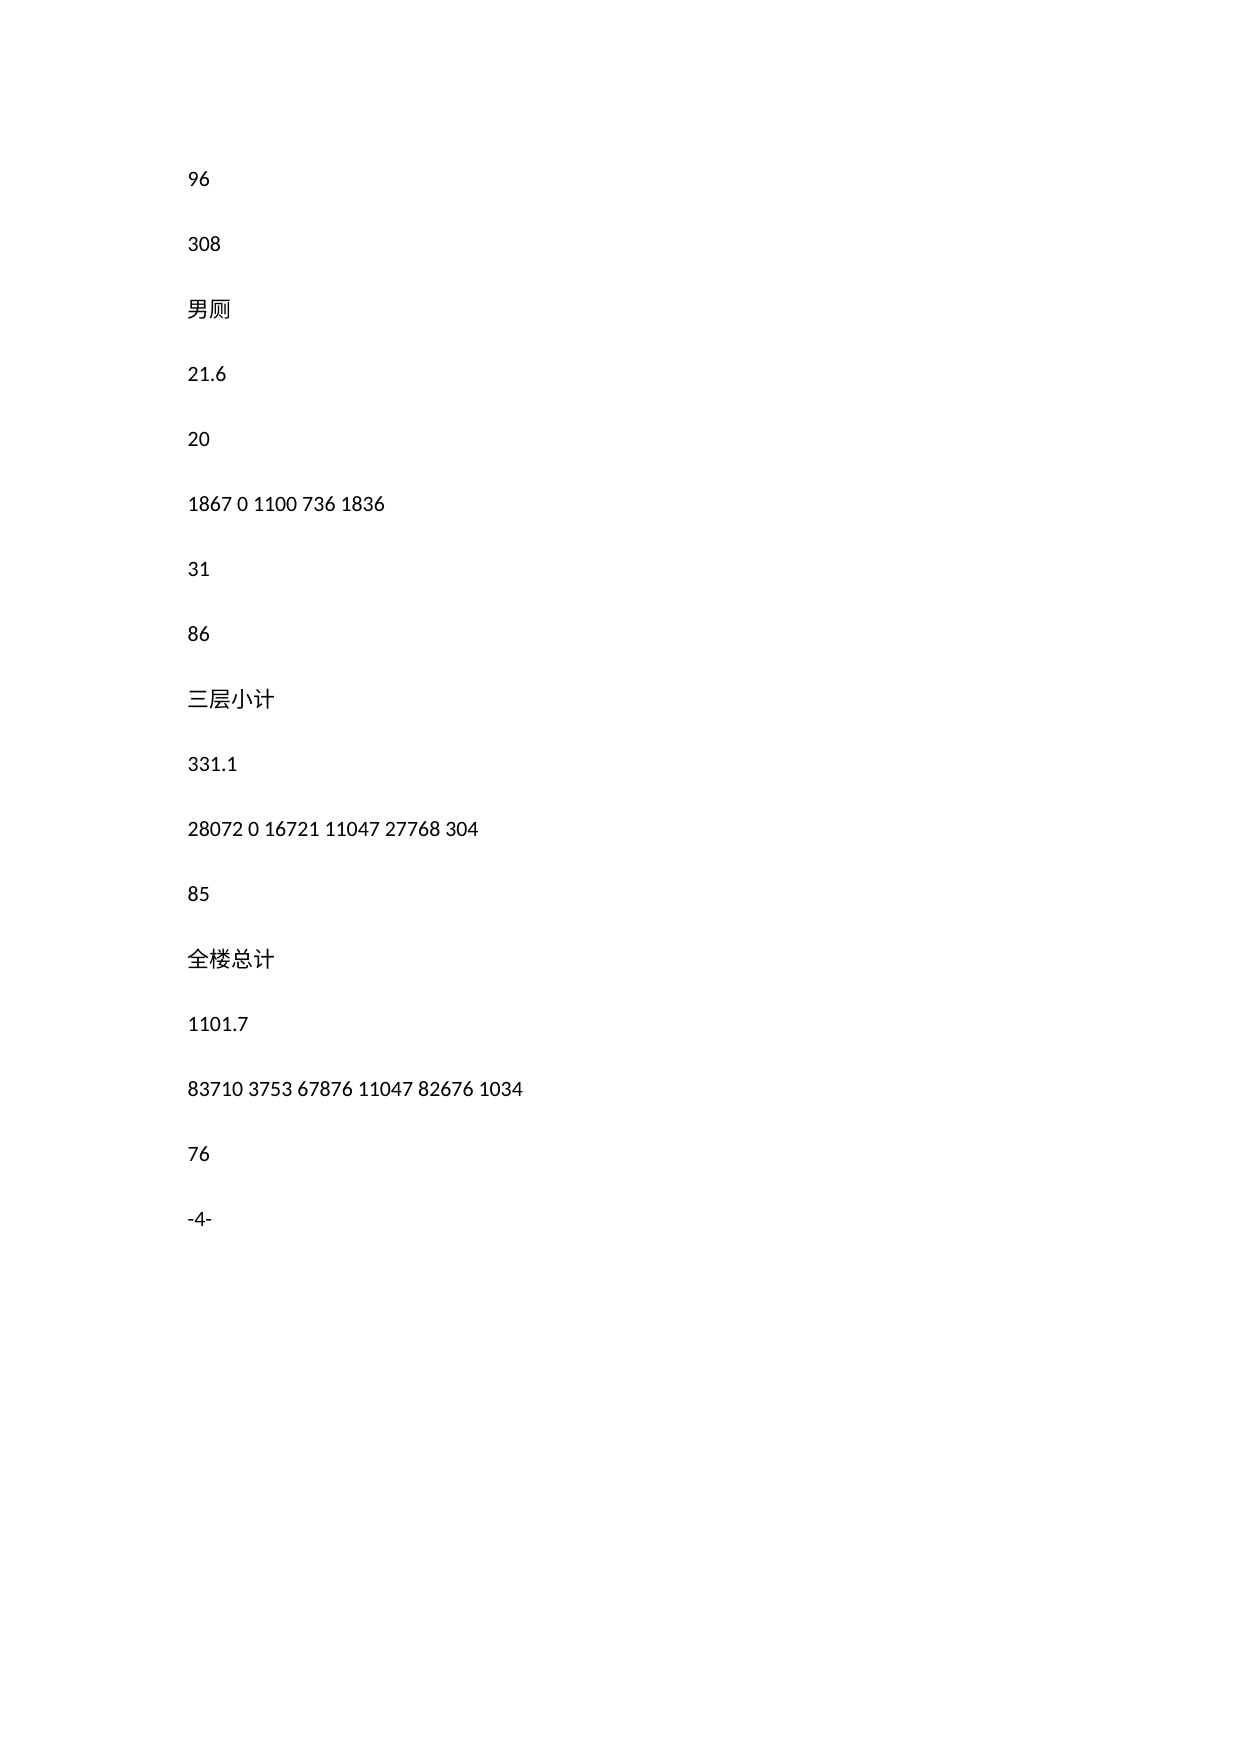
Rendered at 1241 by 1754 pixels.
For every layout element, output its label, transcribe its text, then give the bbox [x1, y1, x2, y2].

text 1101.7 [187, 1007, 1053, 1039]
text 全楼总计 [187, 942, 1053, 974]
text 308 [187, 227, 1053, 259]
text 86 [187, 617, 1053, 649]
text 31 [187, 552, 1053, 584]
text 28072 0 16721 11047 27768 304 [187, 812, 1053, 844]
text 331.1 [187, 747, 1053, 779]
text 83710 3753 67876 11047 82676 1034 [187, 1072, 1053, 1104]
text 20 [187, 422, 1053, 454]
text 76 [187, 1137, 1053, 1169]
text 男厕 [187, 292, 1053, 324]
text -4- [187, 1202, 1053, 1234]
text 85 [187, 877, 1053, 909]
text 21.6 [187, 357, 1053, 389]
text 1867 0 1100 736 1836 [187, 487, 1053, 519]
text 三层小计 [187, 682, 1053, 714]
text 96 [187, 162, 1053, 194]
